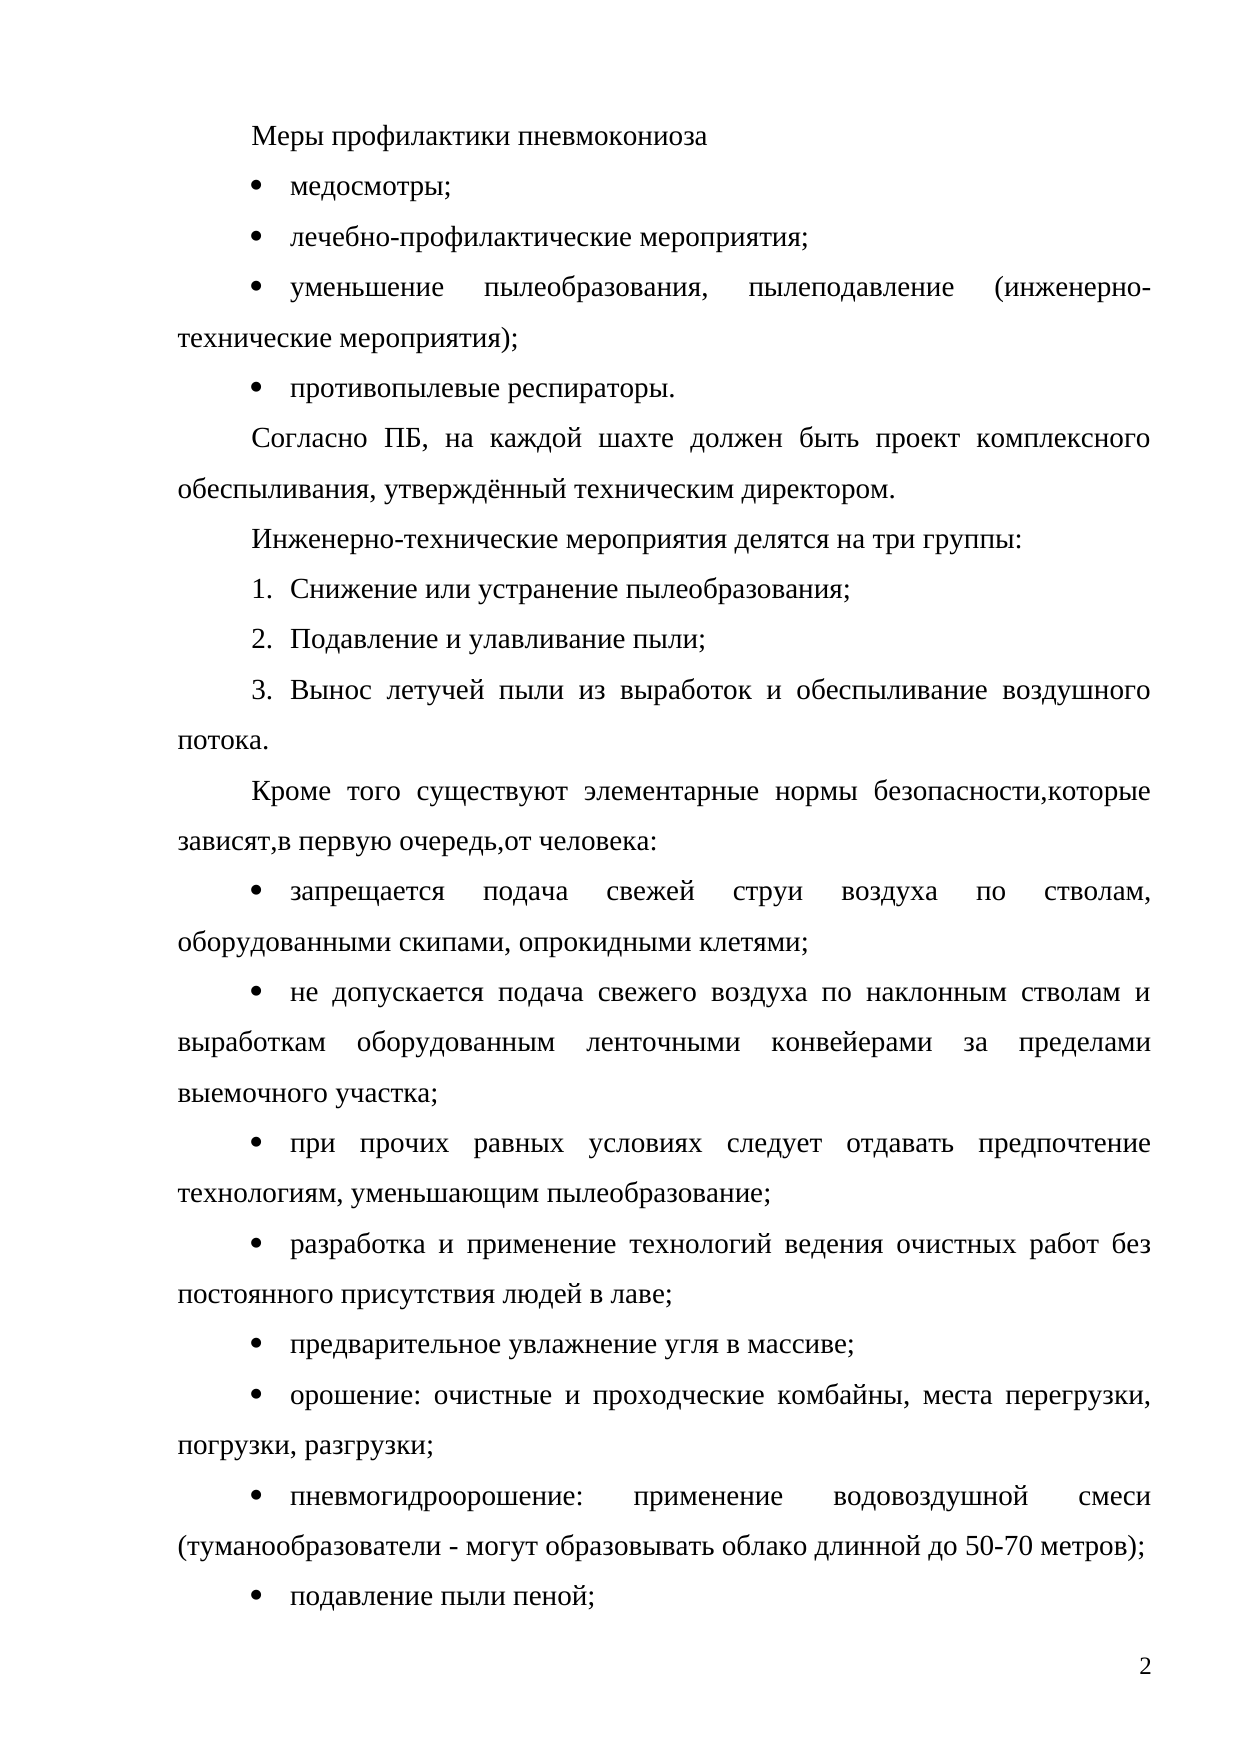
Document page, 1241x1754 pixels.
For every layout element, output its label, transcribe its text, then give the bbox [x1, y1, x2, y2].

list противопылевые респираторы. [177, 370, 1152, 404]
list предварительное увлажнение угля в массиве; [177, 1326, 1152, 1360]
list лечебно-профилактические мероприятия; [177, 219, 1152, 252]
list разработка и применение технологий ведения очистных работ без постоянного присутствия людей в лаве; [177, 1226, 1152, 1310]
list медосмотры; [177, 168, 1152, 202]
text Согласно ПБ, на каждой шахте должен быть проект комплексного обеспыливания, утверждённый техническим директором. [177, 420, 1152, 504]
list орошение: очистные и проходческие комбайны, места перегрузки, погрузки, разгрузки; [177, 1377, 1152, 1461]
list не допускается подача свежего воздуха по наклонным стволам и выработкам оборудованным ленточными конвейерами за пределами выемочного участка; [177, 974, 1152, 1108]
text Кроме того существуют элементарные нормы безопасности,которые зависят,в первую очередь,от человека: [177, 773, 1152, 856]
list Подавление и улавливание пыли; [177, 622, 1152, 655]
list запрещается подача свежей струи воздуха по стволам, оборудованными скипами, опрокидными клетями; [177, 873, 1152, 957]
text Инженерно-технические мероприятия делятся на три группы: [177, 521, 1152, 554]
list подавление пыли пеной; [177, 1578, 1152, 1612]
list Вынос летучей пыли из выработок и обеспыливание воздушного потока. [177, 672, 1152, 756]
list при прочих равных условиях следует отдавать предпочтение технологиям, уменьшающим пылеобразование; [177, 1125, 1152, 1209]
list уменьшение пылеобразования, пылеподавление (инженерно-технические мероприятия); [177, 269, 1152, 353]
list пневмогидроорошение: применение водовоздушной смеси (туманообразователи - могут образовывать облако длинной до 50-70 метров); [177, 1478, 1152, 1562]
list Снижение или устранение пылеобразования; [177, 571, 1152, 605]
text Меры профилактики пневмокониоза [177, 118, 1152, 152]
